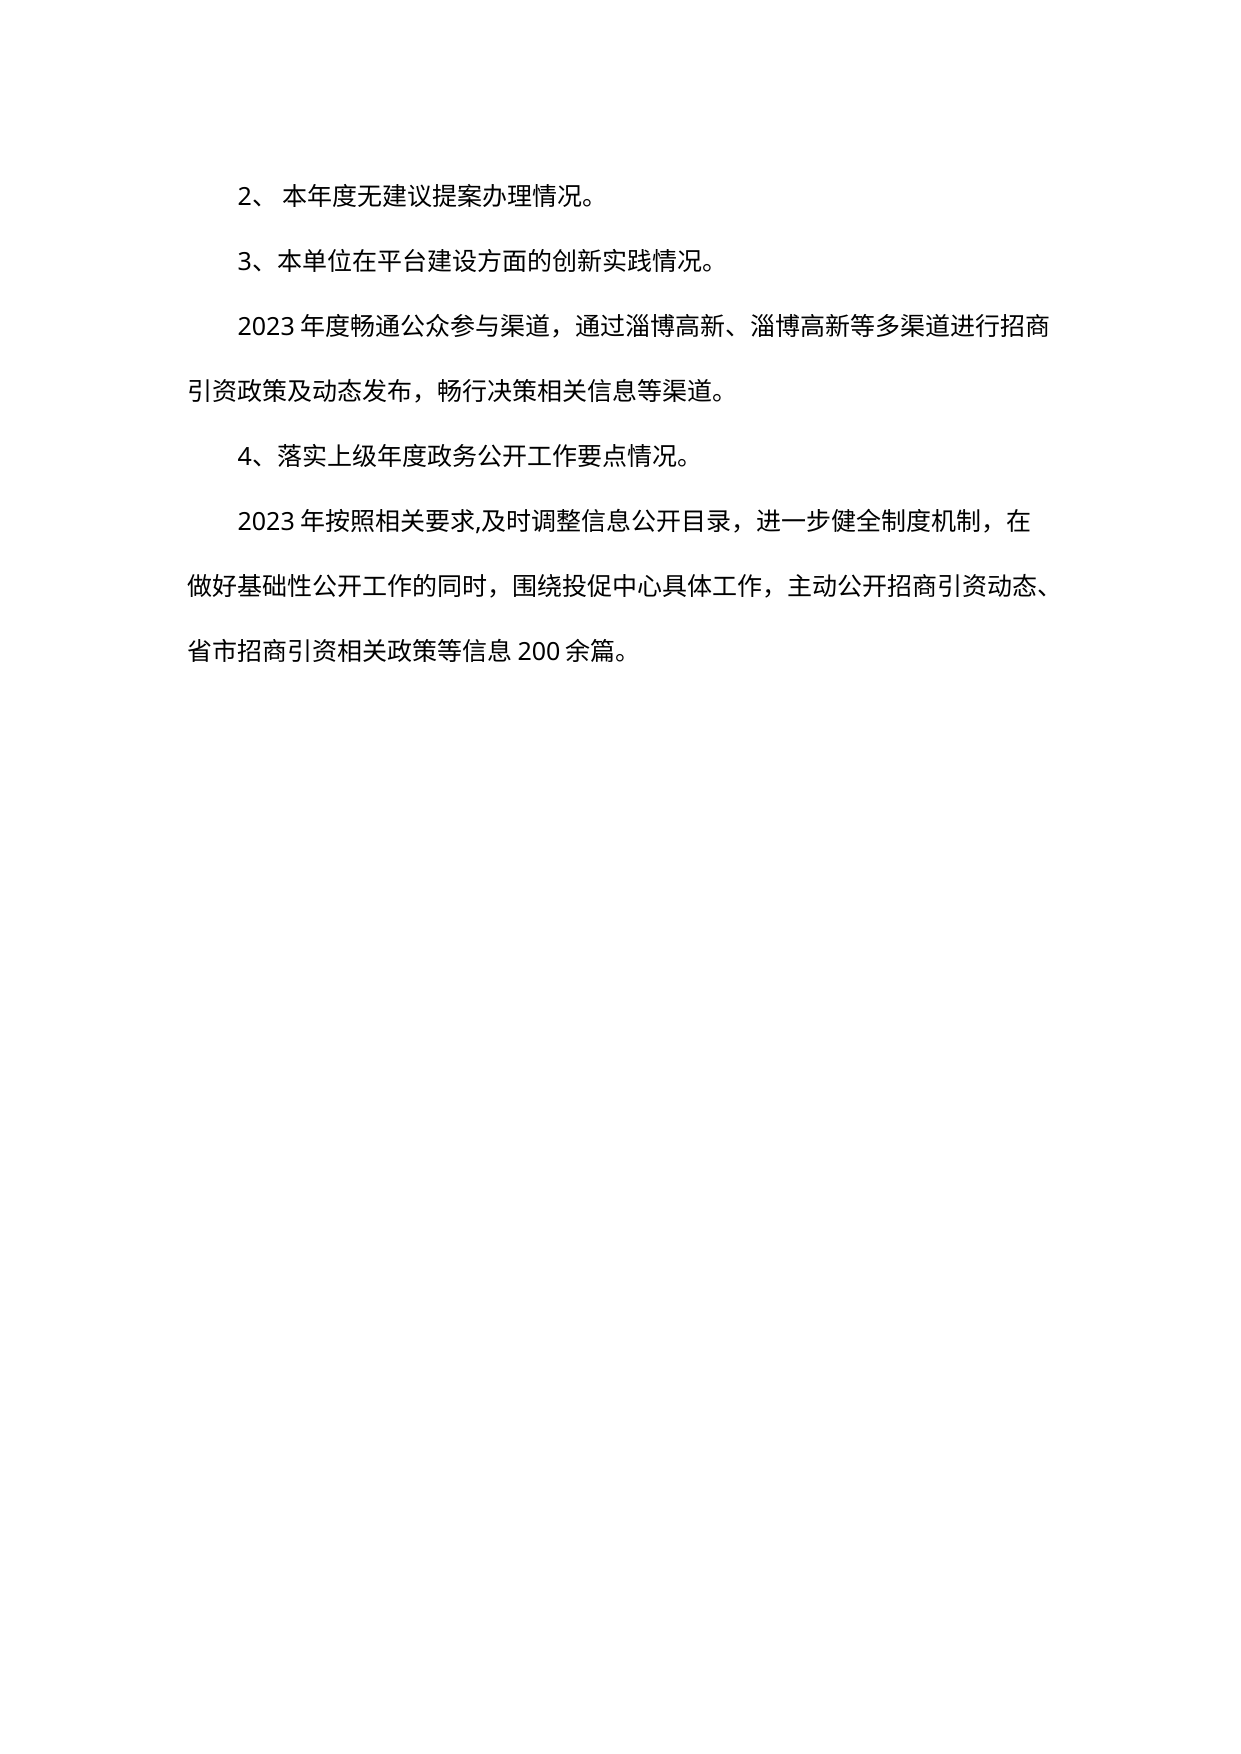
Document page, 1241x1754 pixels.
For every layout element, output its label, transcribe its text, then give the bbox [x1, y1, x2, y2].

text 3、本单位在平台建设方面的创新实践情况。 [187, 227, 1053, 292]
text 2、 本年度无建议提案办理情况。 [187, 162, 1053, 227]
text 2023年按照相关要求,及时调整信息公开目录，进一步健全制度机制，在做好基础性公开工作的同时，围绕投促中心具体工作，主动公开招商引资动态、省市招商引资相关政策等信息200余篇。 [187, 487, 1053, 682]
text 2023年度畅通公众参与渠道，通过淄博高新、淄博高新等多渠道进行招商引资政策及动态发布，畅行决策相关信息等渠道。 [187, 292, 1053, 422]
text 4、落实上级年度政务公开工作要点情况。 [187, 422, 1053, 487]
